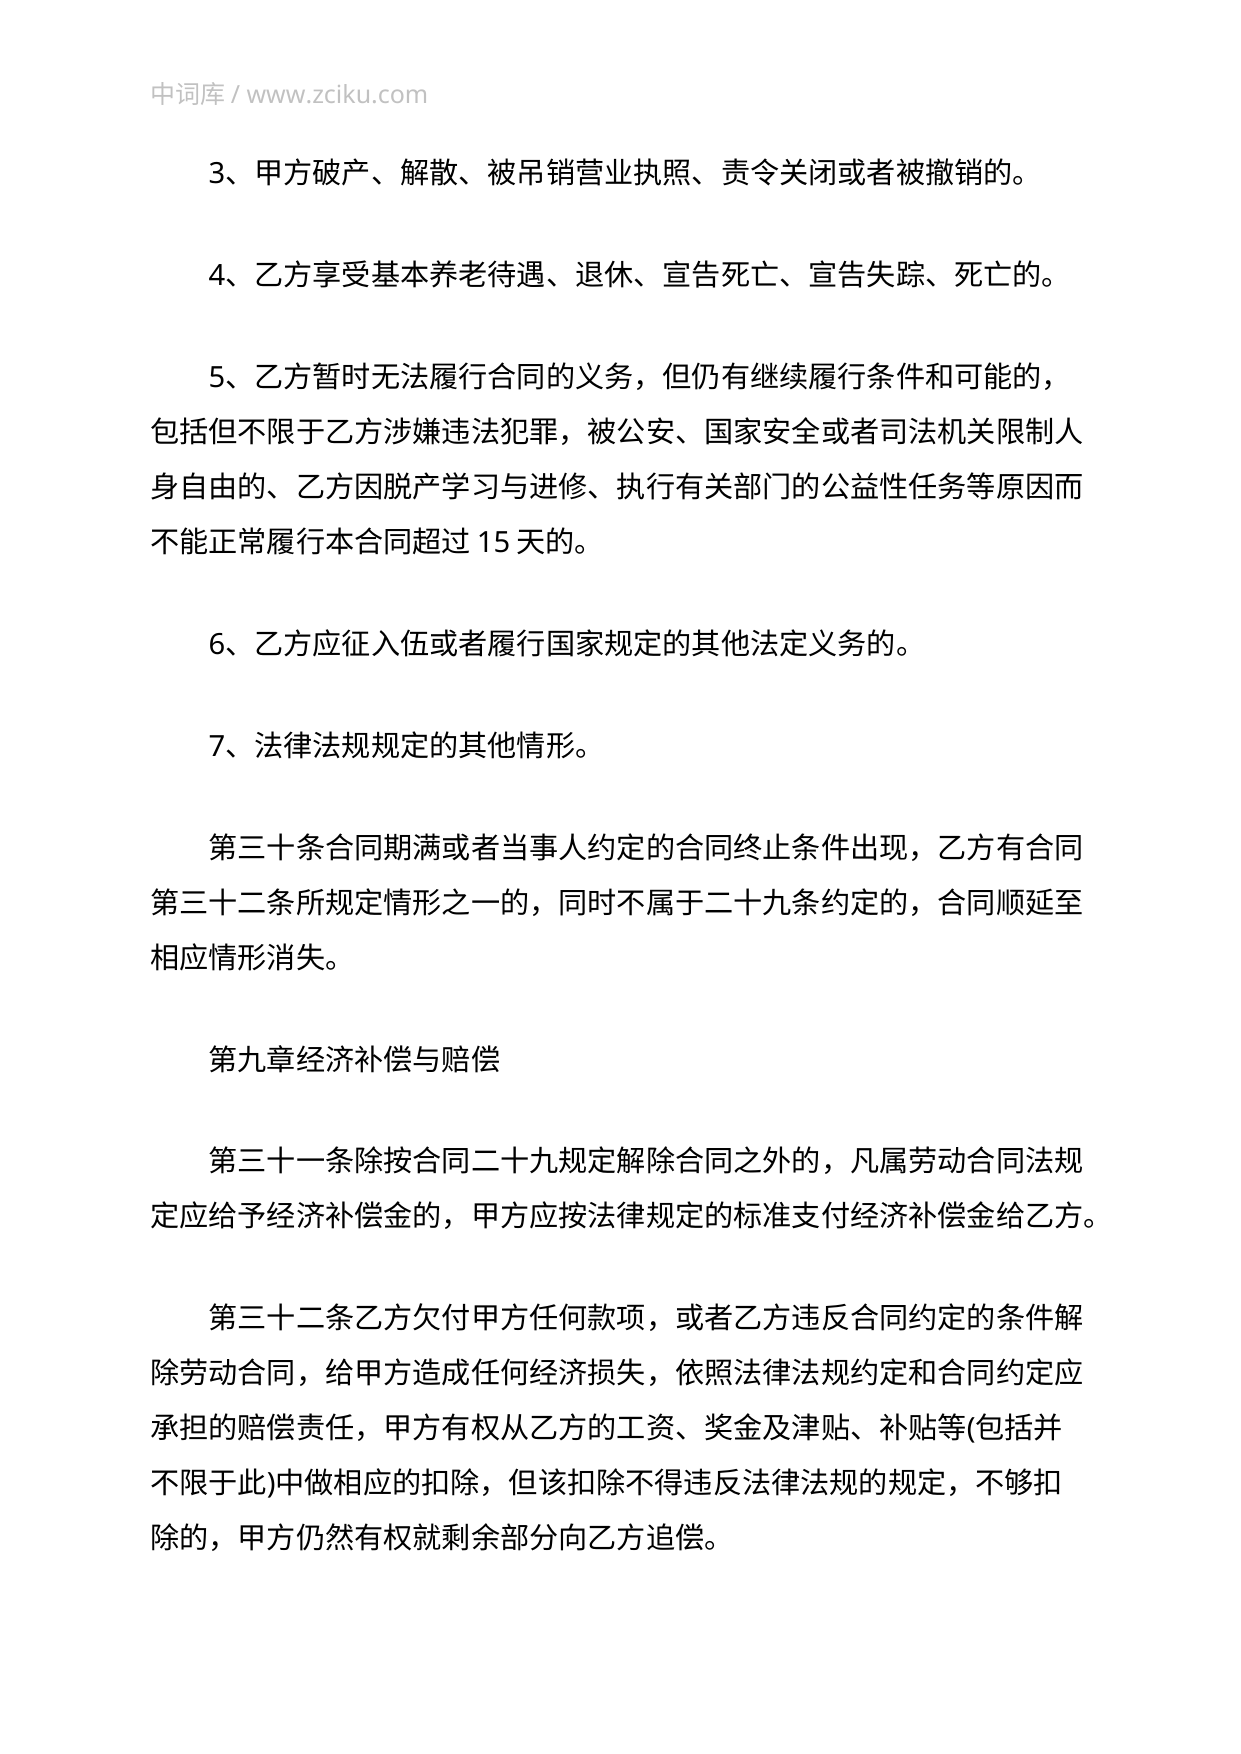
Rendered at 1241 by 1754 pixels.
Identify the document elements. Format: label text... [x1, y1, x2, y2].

text 第三十条合同期满或者当事人约定的合同终止条件出现，乙方有合同第三十二条所规定情形之一的，同时不属于二十九条约定的，合同顺延至相应情形消失。 [150, 825, 1090, 977]
text 第九章经济补偿与赔偿 [150, 1036, 1090, 1078]
text 第三十二条乙方欠付甲方任何款项，或者乙方违反合同约定的条件解除劳动合同，给甲方造成任何经济损失，依照法律法规约定和合同约定应承担的赔偿责任，甲方有权从乙方的工资、奖金及津贴、补贴等(包括并不限于此)中做相应的扣除，但该扣除不得违反法律法规的规定，不够扣除的，甲方仍然有权就剩余部分向乙方追偿。 [150, 1295, 1090, 1557]
text 3、甲方破产、解散、被吊销营业执照、责令关闭或者被撤销的。 [150, 150, 1090, 192]
text 5、乙方暂时无法履行合同的义务，但仍有继续履行条件和可能的，包括但不限于乙方涉嫌违法犯罪，被公安、国家安全或者司法机关限制人身自由的、乙方因脱产学习与进修、执行有关部门的公益性任务等原因而不能正常履行本合同超过15天的。 [150, 354, 1090, 561]
text 7、法律法规规定的其他情形。 [150, 723, 1090, 765]
text 4、乙方享受基本养老待遇、退休、宣告死亡、宣告失踪、死亡的。 [150, 252, 1090, 294]
text 第三十一条除按合同二十九规定解除合同之外的，凡属劳动合同法规定应给予经济补偿金的，甲方应按法律规定的标准支付经济补偿金给乙方。 [150, 1138, 1090, 1235]
text 6、乙方应征入伍或者履行国家规定的其他法定义务的。 [150, 621, 1090, 663]
